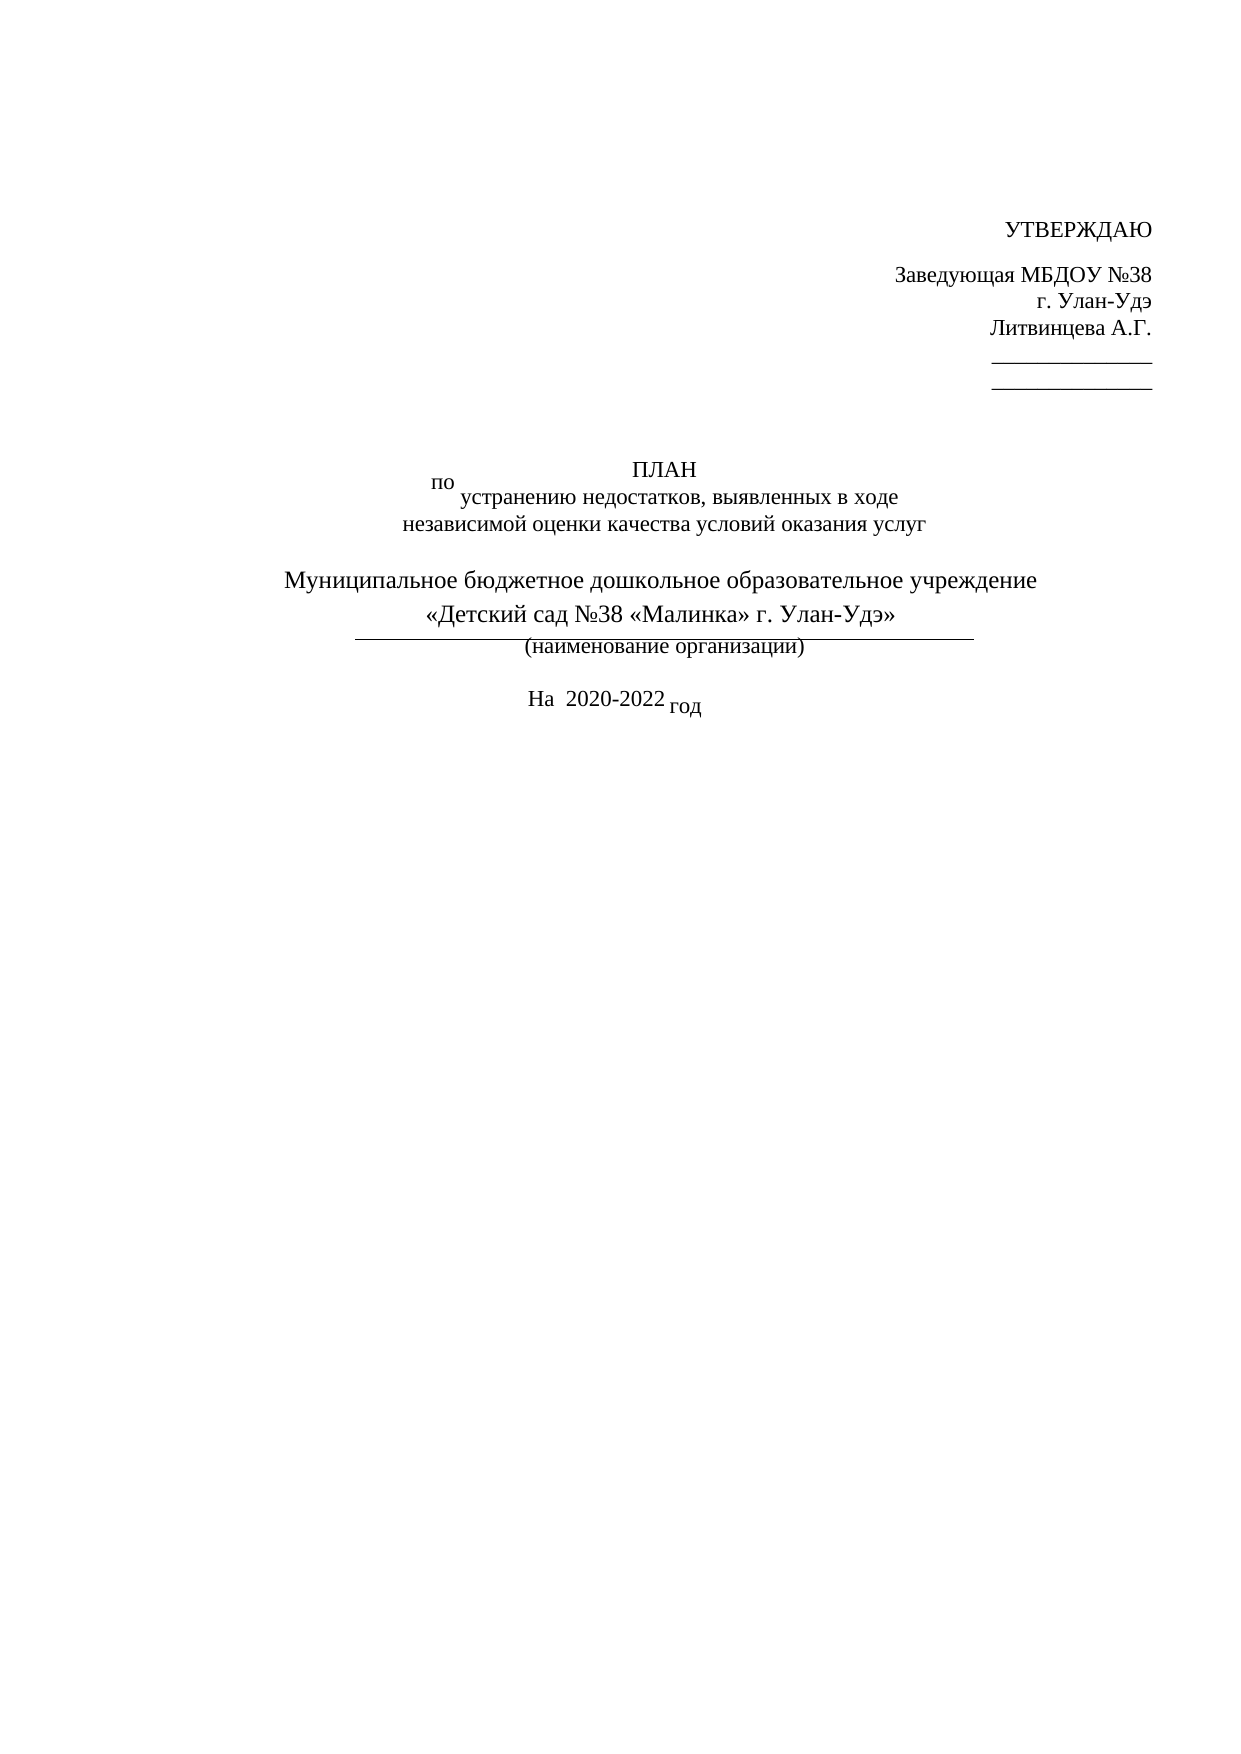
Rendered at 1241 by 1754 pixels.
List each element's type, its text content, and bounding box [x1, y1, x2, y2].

text Заведующая МБДОУ №38 г. Улан-Удэ [878, 261, 1152, 314]
text На 2020-2022 [158, 685, 665, 711]
text год [669, 693, 1163, 719]
text «Детский сад №38 «Малинка» г. Улан-Удэ» [158, 599, 1163, 628]
text (наименование организации) [253, 633, 1076, 659]
text ПЛАН [253, 457, 1076, 483]
text ______________ [878, 367, 1152, 393]
text УТВЕРЖДАЮ [158, 216, 1152, 242]
text ______________ [878, 340, 1152, 367]
text Литвинцева А.Г. [878, 314, 1152, 340]
text Муниципальное бюджетное дошкольное образовательное учреждение [158, 565, 1163, 593]
text по устранению недостатков, выявленных в ходе независимой оценки качества условий оказания услуг [385, 483, 944, 536]
